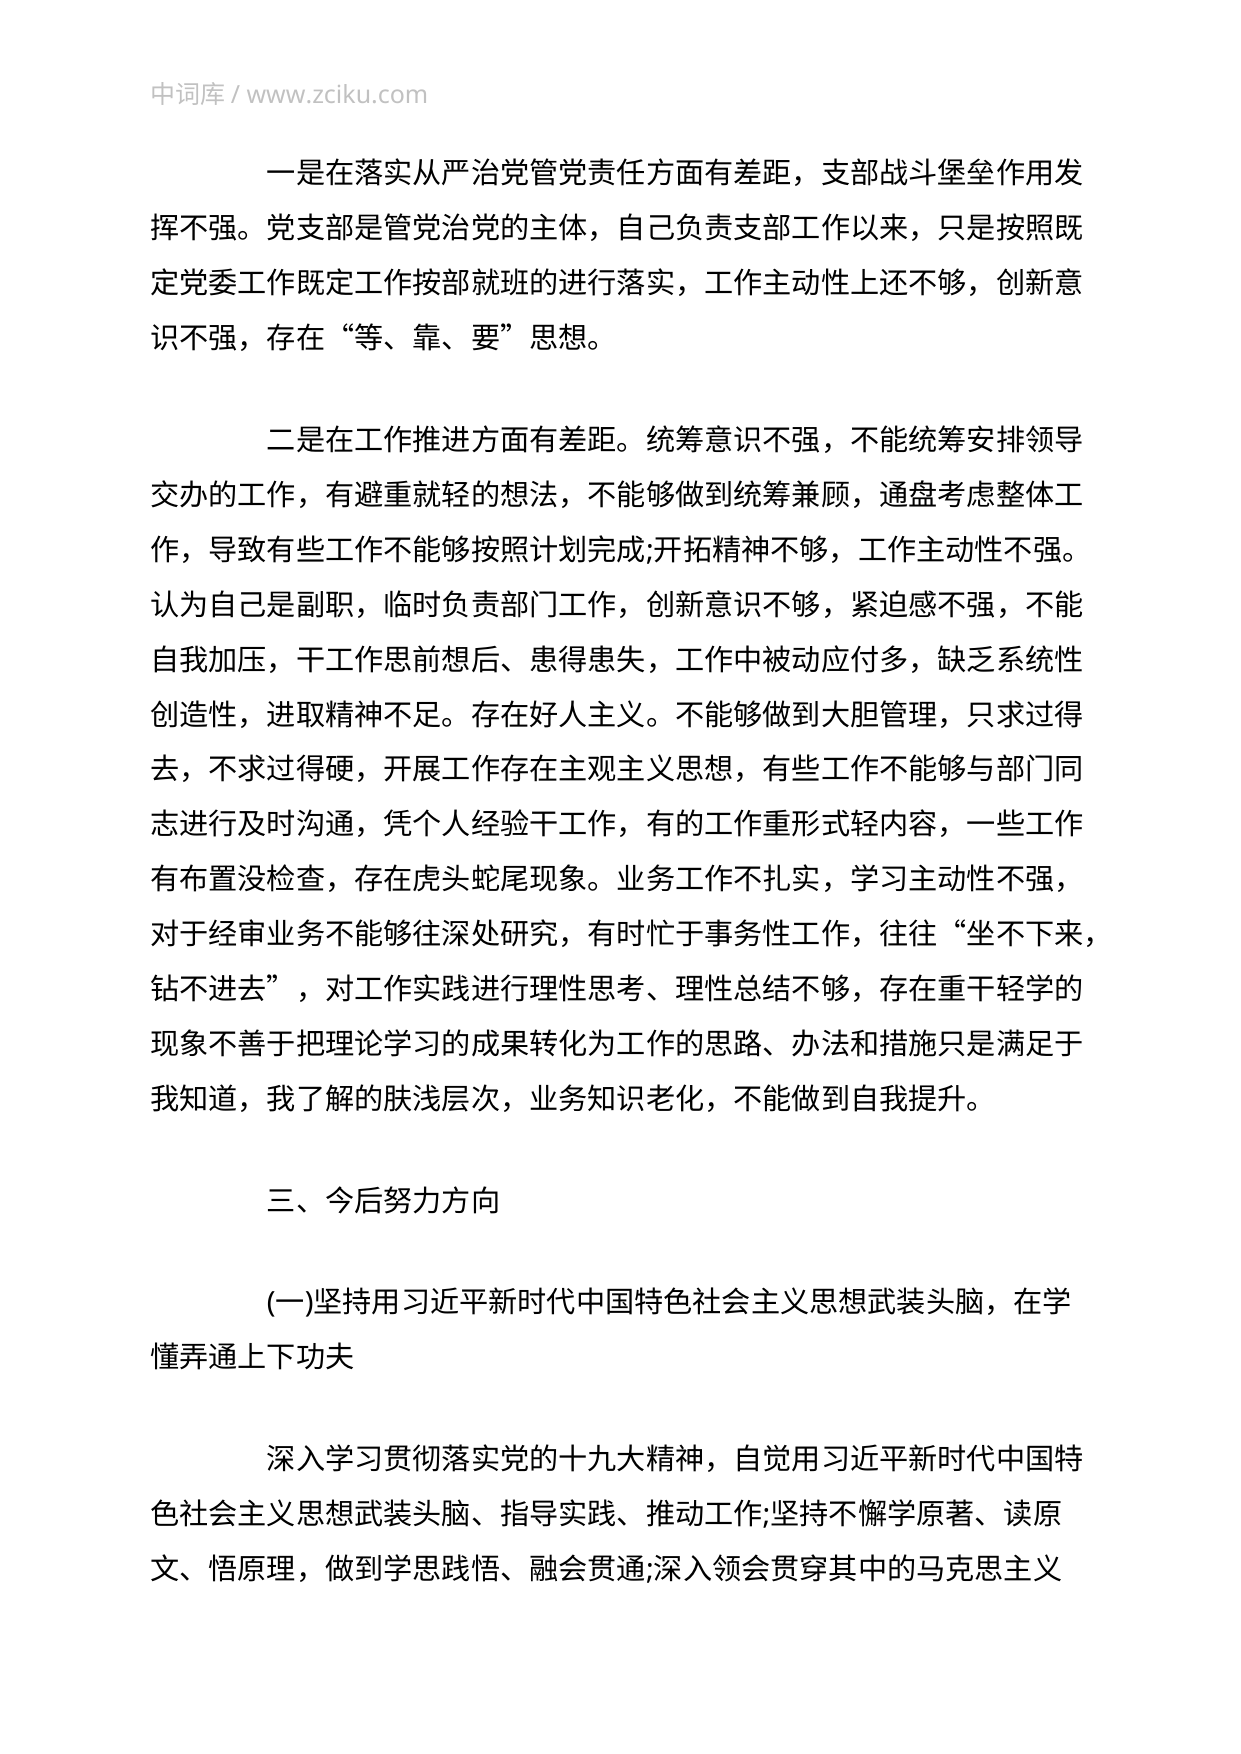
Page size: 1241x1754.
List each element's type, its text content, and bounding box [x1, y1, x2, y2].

text 三、今后努力方向 [150, 1177, 1090, 1219]
text (一)坚持用习近平新时代中国特色社会主义思想武装头脑，在学懂弄通上下功夫 [150, 1279, 1090, 1376]
text 一是在落实从严治党管党责任方面有差距，支部战斗堡垒作用发挥不强。党支部是管党治党的主体，自己负责支部工作以来，只是按照既定党委工作既定工作按部就班的进行落实，工作主动性上还不够，创新意识不强，存在“等、靠、要”思想。 [150, 150, 1090, 357]
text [150, 1436, 1090, 1588]
text 二是在工作推进方面有差距。统筹意识不强，不能统筹安排领导交办的工作，有避重就轻的想法，不能够做到统筹兼顾，通盘考虑整体工作，导致有些工作不能够按照计划完成;开拓精神不够，工作主动性不强。认为自己是副职，临时负责部门工作，创新意识不够，紧迫感不强，不能自我加压，干工作思前想后、患得患失，工作中被动应付多，缺乏系统性创造性，进取精神不足。存在好人主义。不能够做到大胆管理，只求过得去，不求过得硬，开展工作存在主观主义思想，有些工作不能够与部门同志进行及时沟通，凭个人经验干工作，有的工作重形式轻内容，一些工作有布置没检查，存在虎头蛇尾现象。业务工作不扎实，学习主动性不强，对于经审业务不能够往深处研究，有时忙于事务性工作，往往“坐不下来，钻不进去”，对工作实践进行理性思考、理性总结不够，存在重干轻学的现象不善于把理论学习的成果转化为工作的思路、办法和措施只是满足于我知道，我了解的肤浅层次，业务知识老化，不能做到自我提升。 [150, 416, 1090, 1118]
